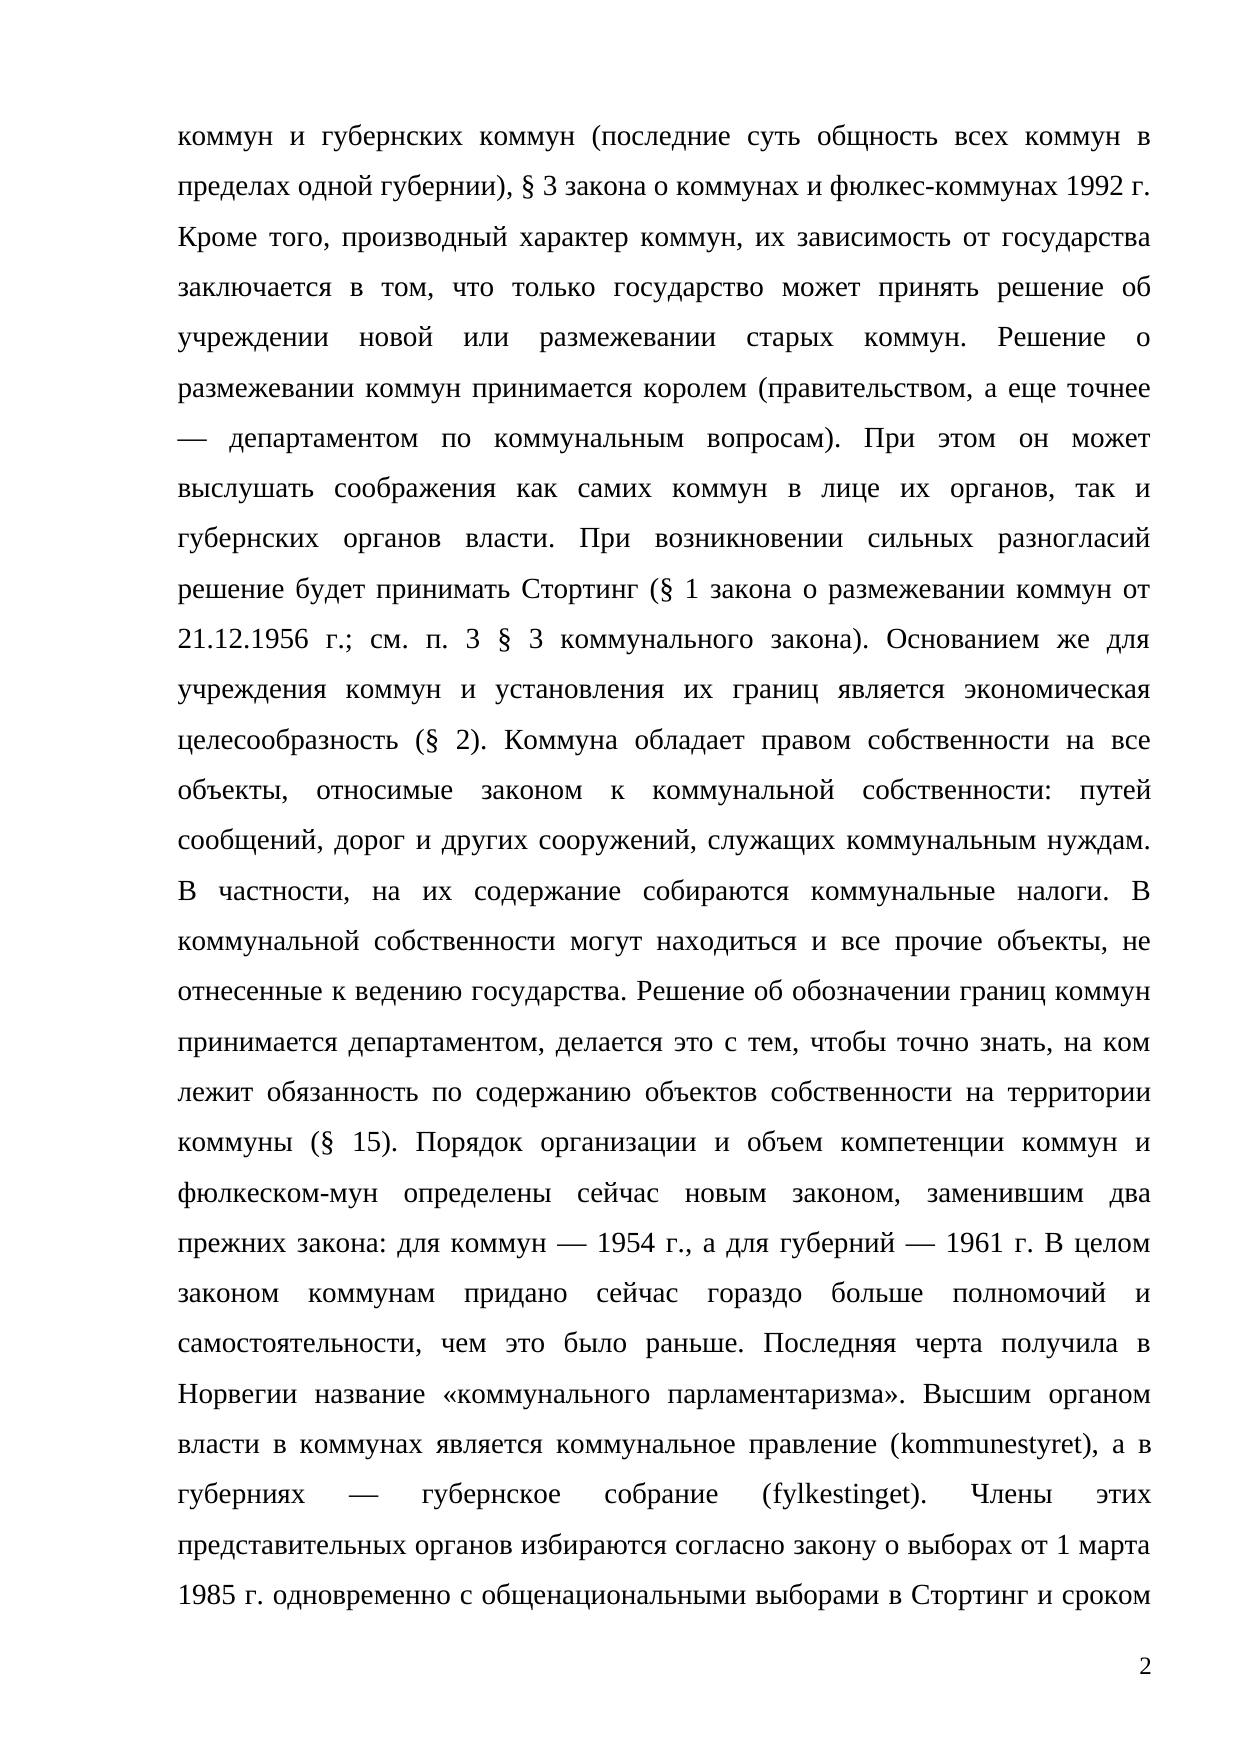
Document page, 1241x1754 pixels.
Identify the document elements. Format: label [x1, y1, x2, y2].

text [177, 118, 1152, 1611]
